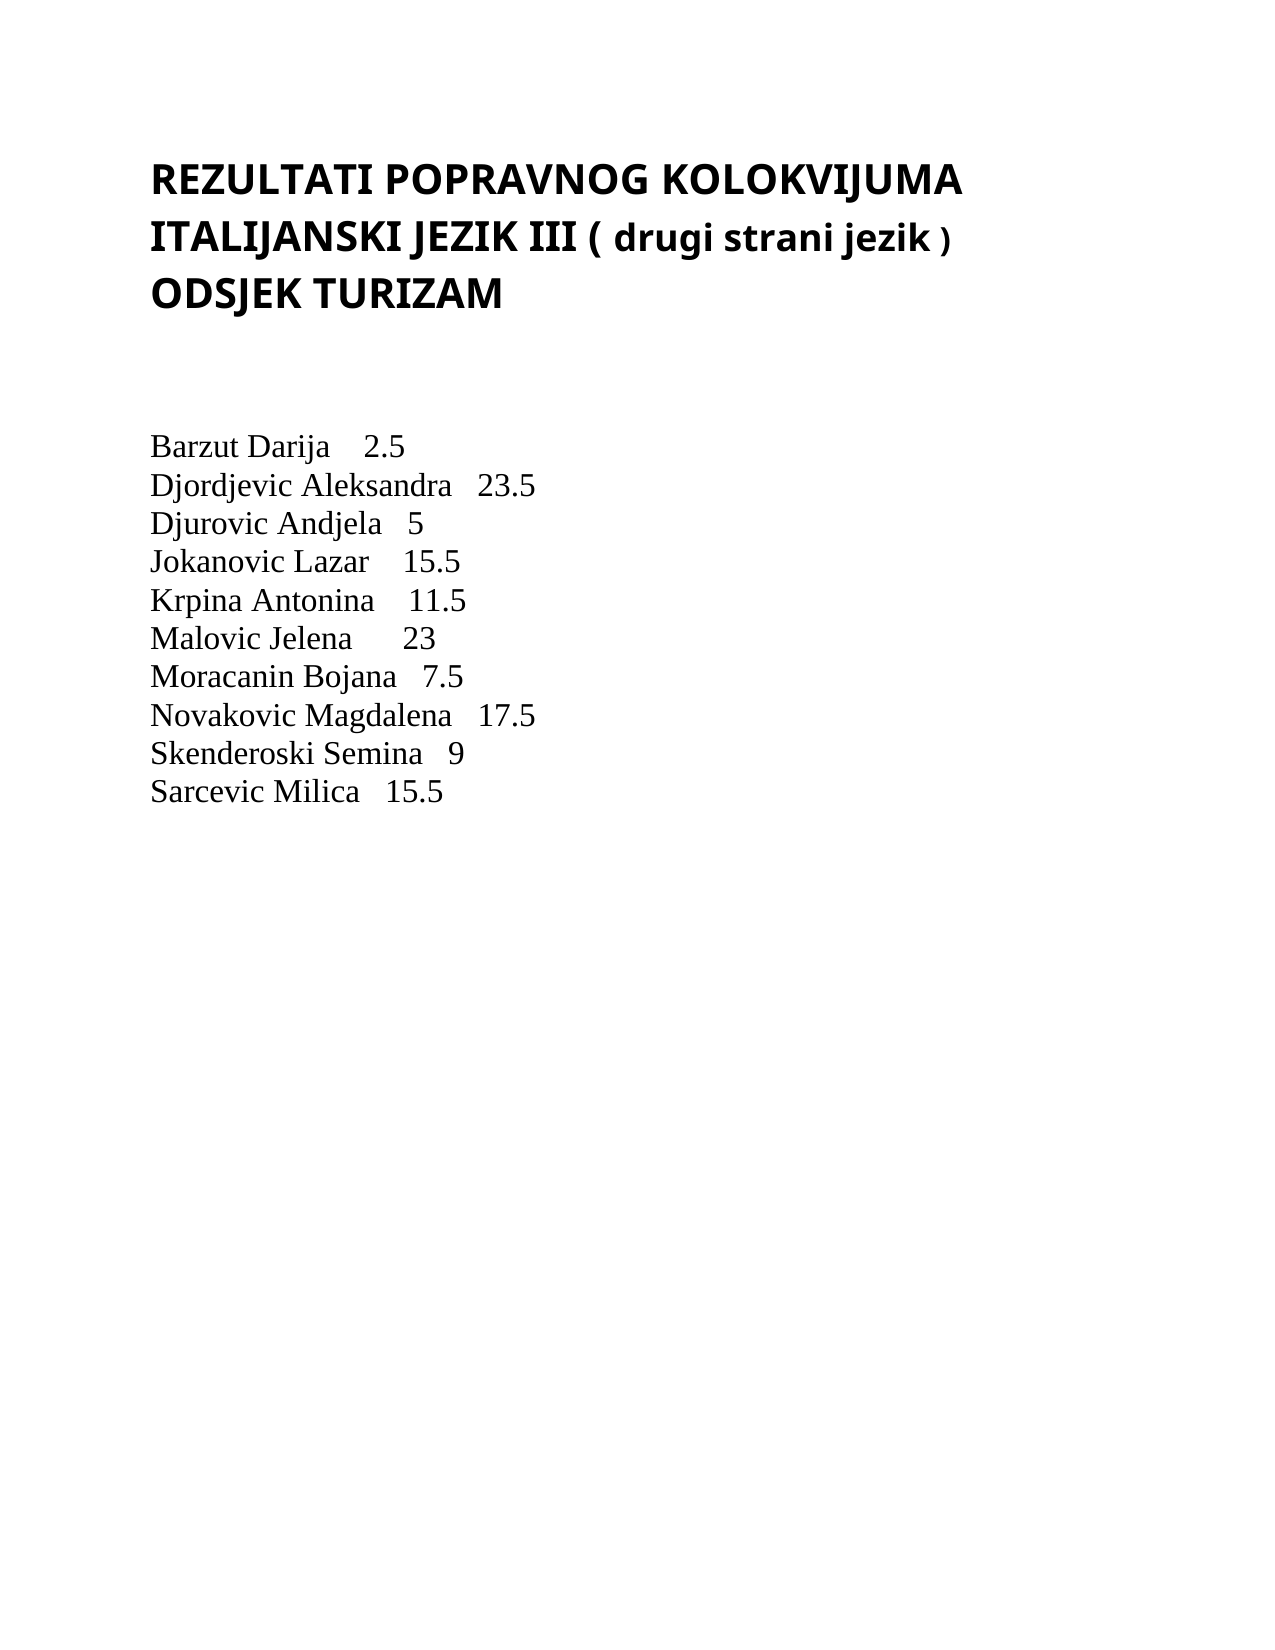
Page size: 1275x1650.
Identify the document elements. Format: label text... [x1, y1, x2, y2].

text ODSJEK TURIZAM [150, 263, 1125, 320]
text REZULTATI POPRAVNOG KOLOKVIJUMA ITALIJANSKI JEZIK III ( drugi strani jezik ) [150, 150, 1125, 263]
text Krpina Antonina 11.5 [150, 580, 1125, 618]
text Djurovic Andjela 5 [150, 503, 1125, 542]
text Djordjevic Aleksandra 23.5 [150, 465, 1125, 503]
text Jokanovic Lazar 15.5 [150, 542, 1125, 580]
text Malovic Jelena 23 [150, 618, 1125, 657]
text Skenderoski Semina 9 [150, 733, 1125, 772]
text Novakovic Magdalena 17.5 [150, 695, 1125, 733]
text Moracanin Bojana 7.5 [150, 657, 1125, 695]
text Sarcevic Milica 15.5 [150, 772, 1125, 810]
text Barzut Darija 2.5 [150, 427, 1125, 465]
